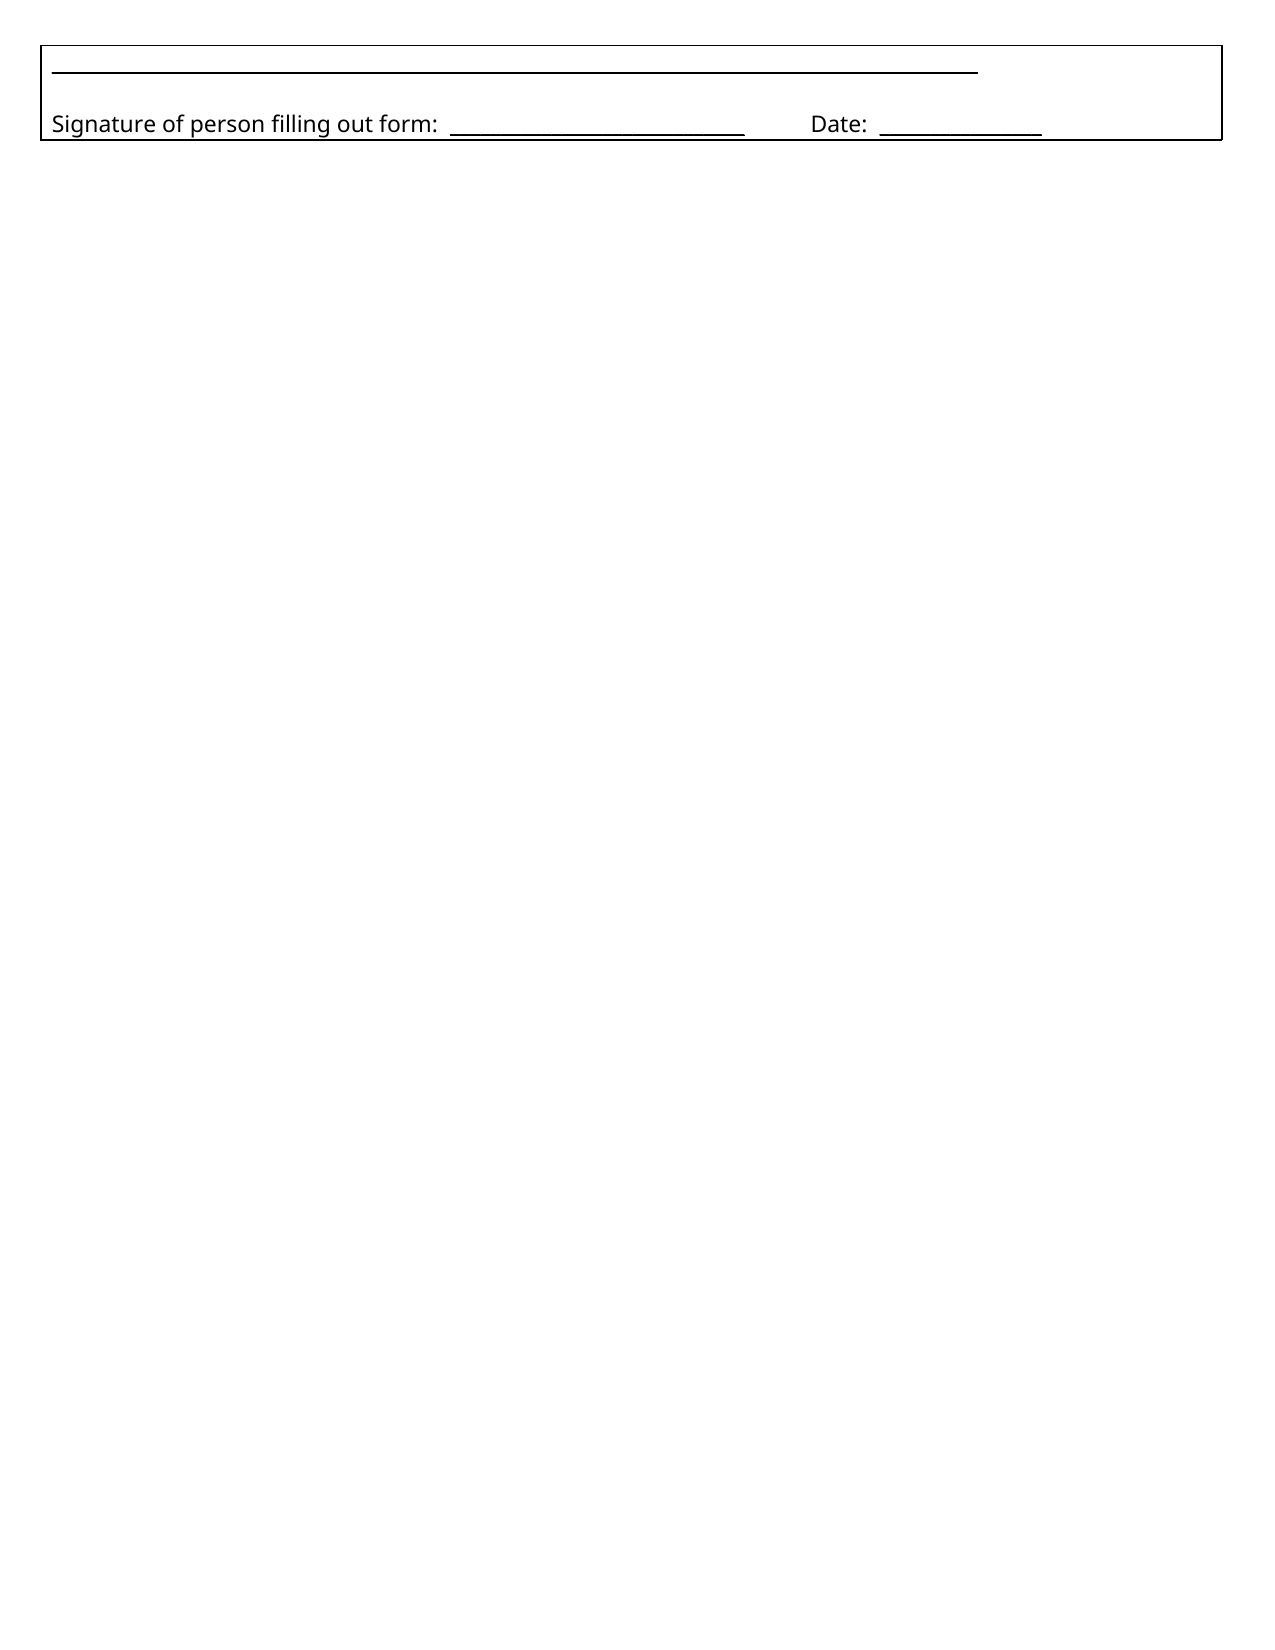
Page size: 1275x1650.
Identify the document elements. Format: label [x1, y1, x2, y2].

table_cell [42, 46, 1221, 139]
